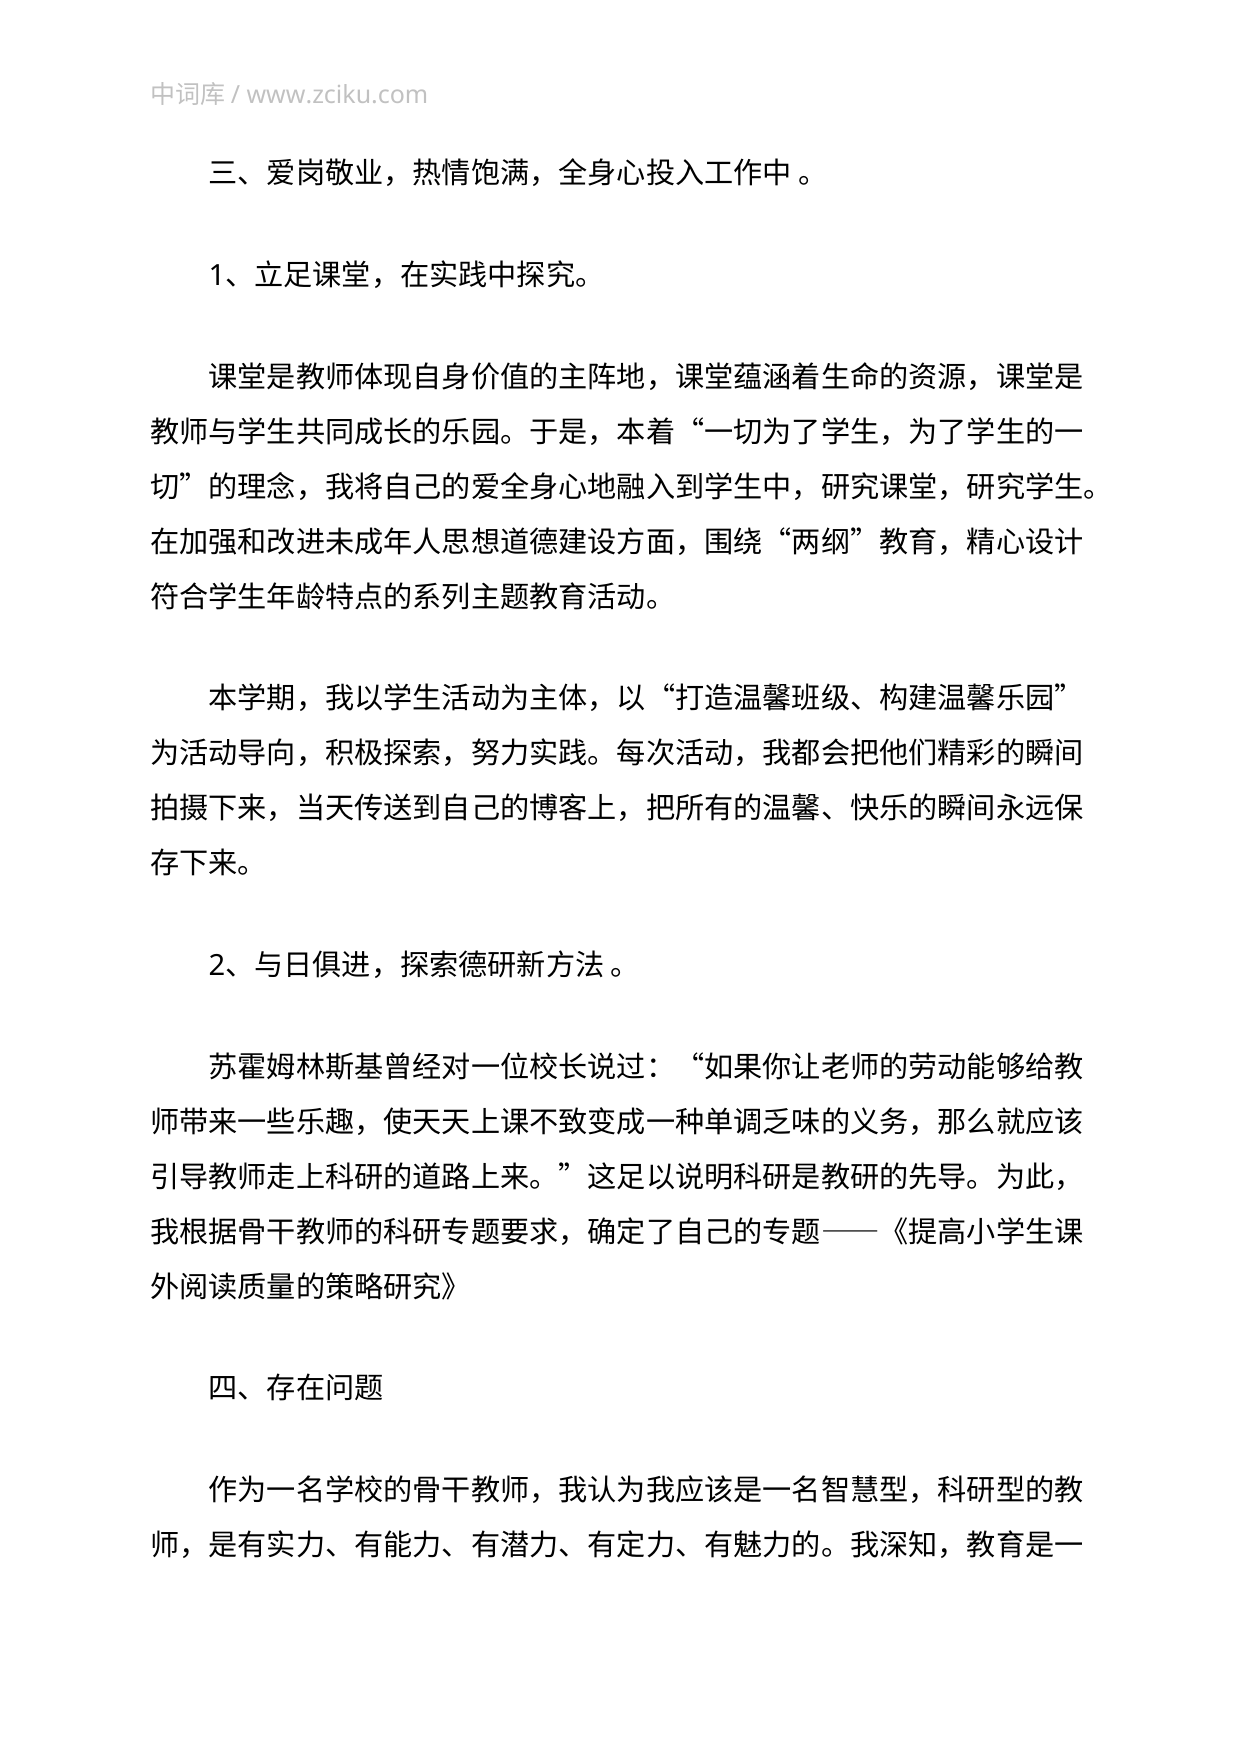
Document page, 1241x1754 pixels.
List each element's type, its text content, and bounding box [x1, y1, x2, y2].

text 2、与日俱进，探索德研新方法 。 [150, 942, 1090, 984]
text 三、爱岗敬业，热情饱满，全身心投入工作中 。 [150, 150, 1090, 192]
text 四、存在问题 [150, 1365, 1090, 1407]
text 本学期，我以学生活动为主体，以“打造温馨班级、构建温馨乐园”为活动导向，积极探索，努力实践。每次活动，我都会把他们精彩的瞬间拍摄下来，当天传送到自己的博客上，把所有的温馨、快乐的瞬间永远保存下来。 [150, 675, 1090, 882]
text 苏霍姆林斯基曾经对一位校长说过：“如果你让老师的劳动能够给教师带来一些乐趣，使天天上课不致变成一种单调乏味的义务，那么就应该引导教师走上科研的道路上来。”这足以说明科研是教研的先导。为此，我根据骨干教师的科研专题要求，确定了自己的专题——《提高小学生课外阅读质量的策略研究》 [150, 1043, 1090, 1305]
text 课堂是教师体现自身价值的主阵地，课堂蕴涵着生命的资源，课堂是教师与学生共同成长的乐园。于是，本着“一切为了学生，为了学生的一切”的理念，我将自己的爱全身心地融入到学生中，研究课堂，研究学生。在加强和改进未成年人思想道德建设方面，围绕“两纲”教育，精心设计符合学生年龄特点的系列主题教育活动。 [150, 354, 1090, 616]
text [150, 1467, 1090, 1564]
text 1、立足课堂，在实践中探究。 [150, 252, 1090, 294]
